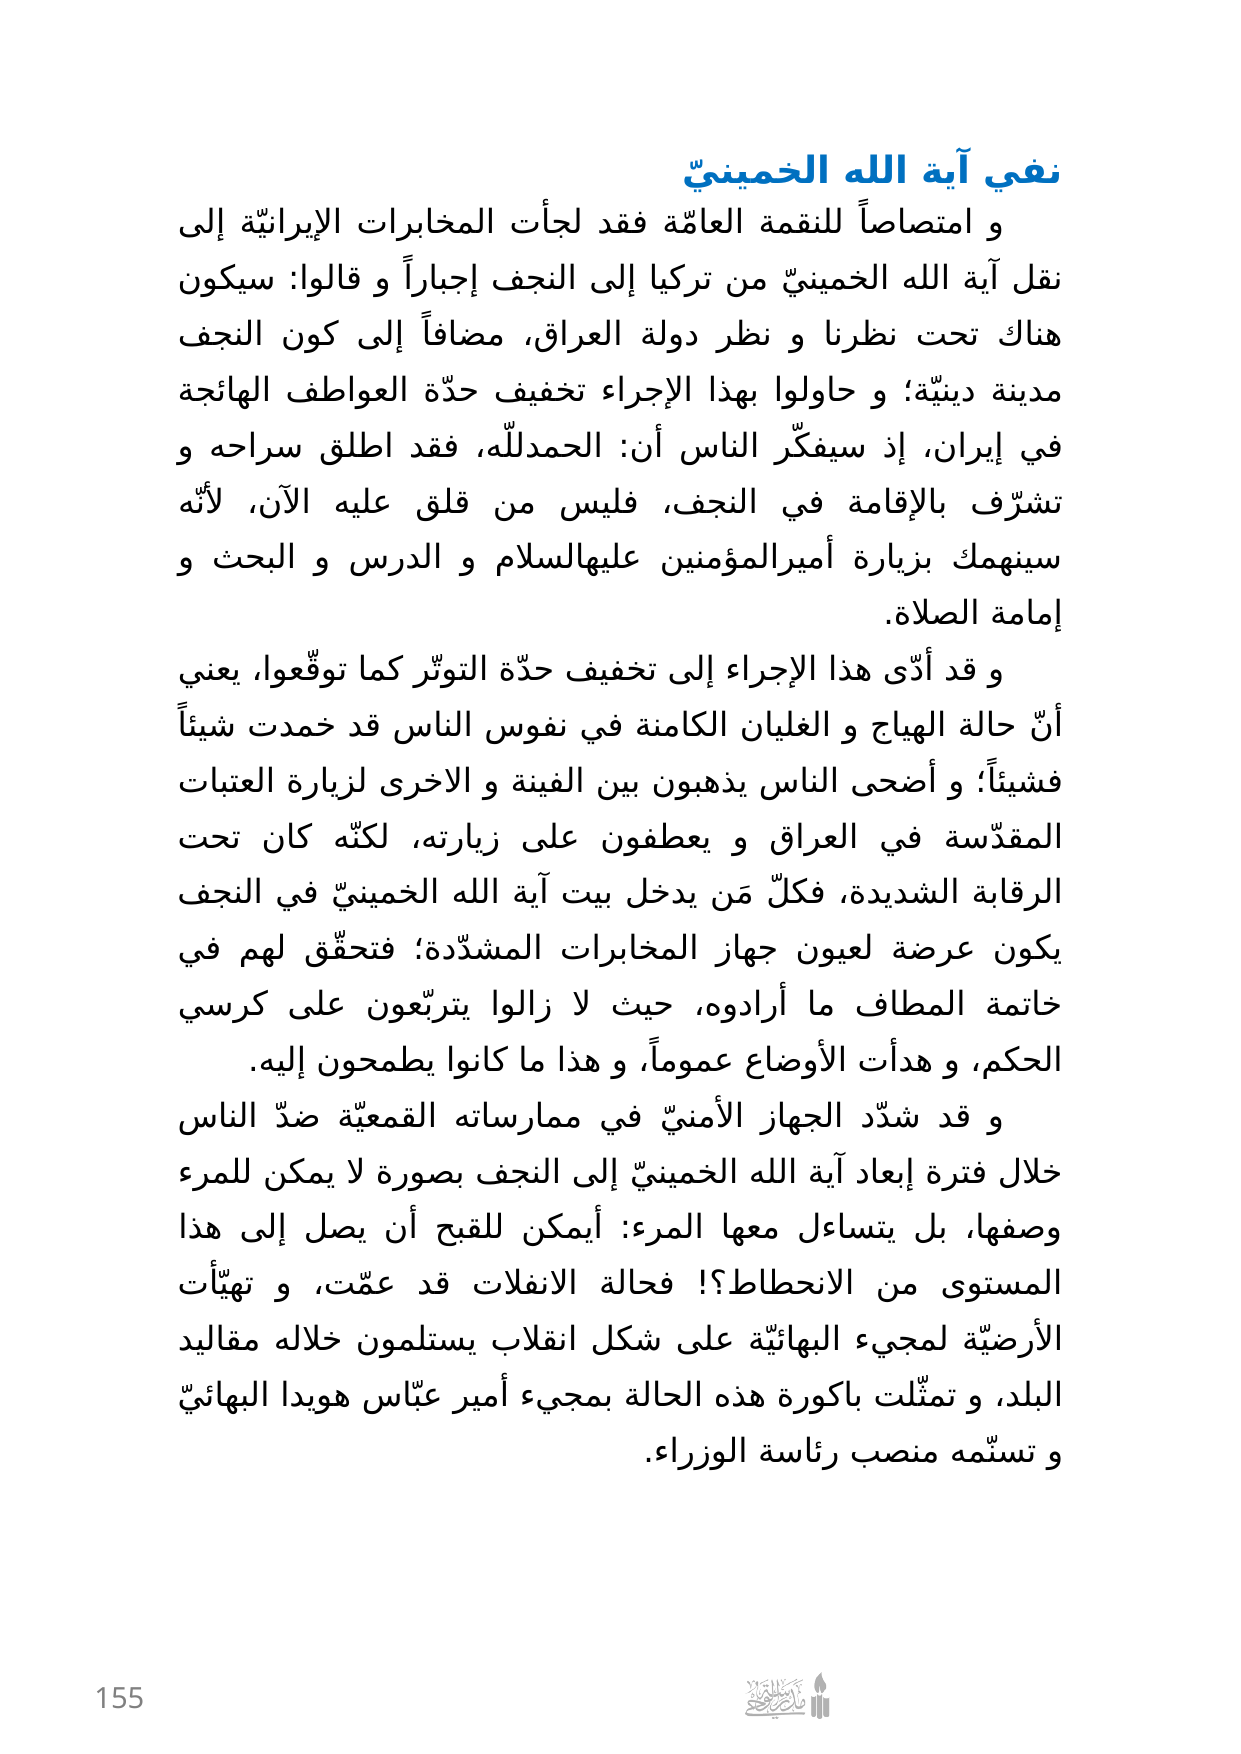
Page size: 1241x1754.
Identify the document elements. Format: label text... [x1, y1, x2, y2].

picture [745, 1672, 830, 1719]
text و امتصاصاً للنقمة العامّة فقد لجأت المخابرات الإيرانيّة إلى نقل آية الله الخمينيّ من تركيا إلى النجف إجباراً و قالوا: سيكون هناك تحت نظرنا و نظر دولة العراق، مضافاً إلى كون النجف مدينة دينيّة؛ و حاولوا بهذا الإجراء تخفيف حدّة العواطف الهائجة في إيران، إذ سيفكّر الناس أن: الحمدللّه، فقد اطلق سراحه و تشرّف بالإقامة في النجف، فليس من قلق عليه الآن، لأنّه سينهمك بزيارة أميرالمؤمنين عليه‏السلام و الدرس و البحث و إمامة الصلاة. [177, 201, 1063, 647]
title نفي آية الله الخمينيّ‏ [177, 148, 1063, 192]
text و قد أدّى هذا الإجراء إلى تخفيف حدّة التوتّر كما توقّعوا، يعني أنّ حالة الهياج و الغليان الكامنة في نفوس الناس قد خمدت شيئاً فشيئاً؛ و أضحى الناس يذهبون بين الفينة و الاخرى لزيارة العتبات المقدّسة في العراق و يعطفون على زيارته، لكنّه كان تحت الرقابة الشديدة، فكلّ مَن يدخل بيت آية الله الخمينيّ في النجف يكون عرضة لعيون جهاز المخابرات المشدّدة؛ فتحقّق لهم في خاتمة المطاف ما أرادوه، حيث لا زالوا يتربّعون على كرسي الحكم، و هدأت الأوضاع عموماً، و هذا ما كانوا يطمحون إليه. [177, 647, 1063, 1094]
text و قد شدّد الجهاز الأمنيّ في ممارساته القمعيّة ضدّ الناس خلال فترة إبعاد آية الله الخمينيّ إلى النجف بصورة لا يمكن للمرء وصفها، بل يتساءل معها المرء: أيمكن للقبح أن يصل إلى هذا المستوى من الانحطاط؟! فحالة الانفلات قد عمّت، و تهيّأت الأرضيّة لمجي‏ء البهائيّة على شكل انقلاب يستلمون خلاله مقاليد البلد، و تمثّلت باكورة هذه الحالة بمجي‏ء أمير عبّاس هويدا البهائيّ و تسنّمه منصب رئاسة الوزراء. [177, 1094, 1063, 1485]
